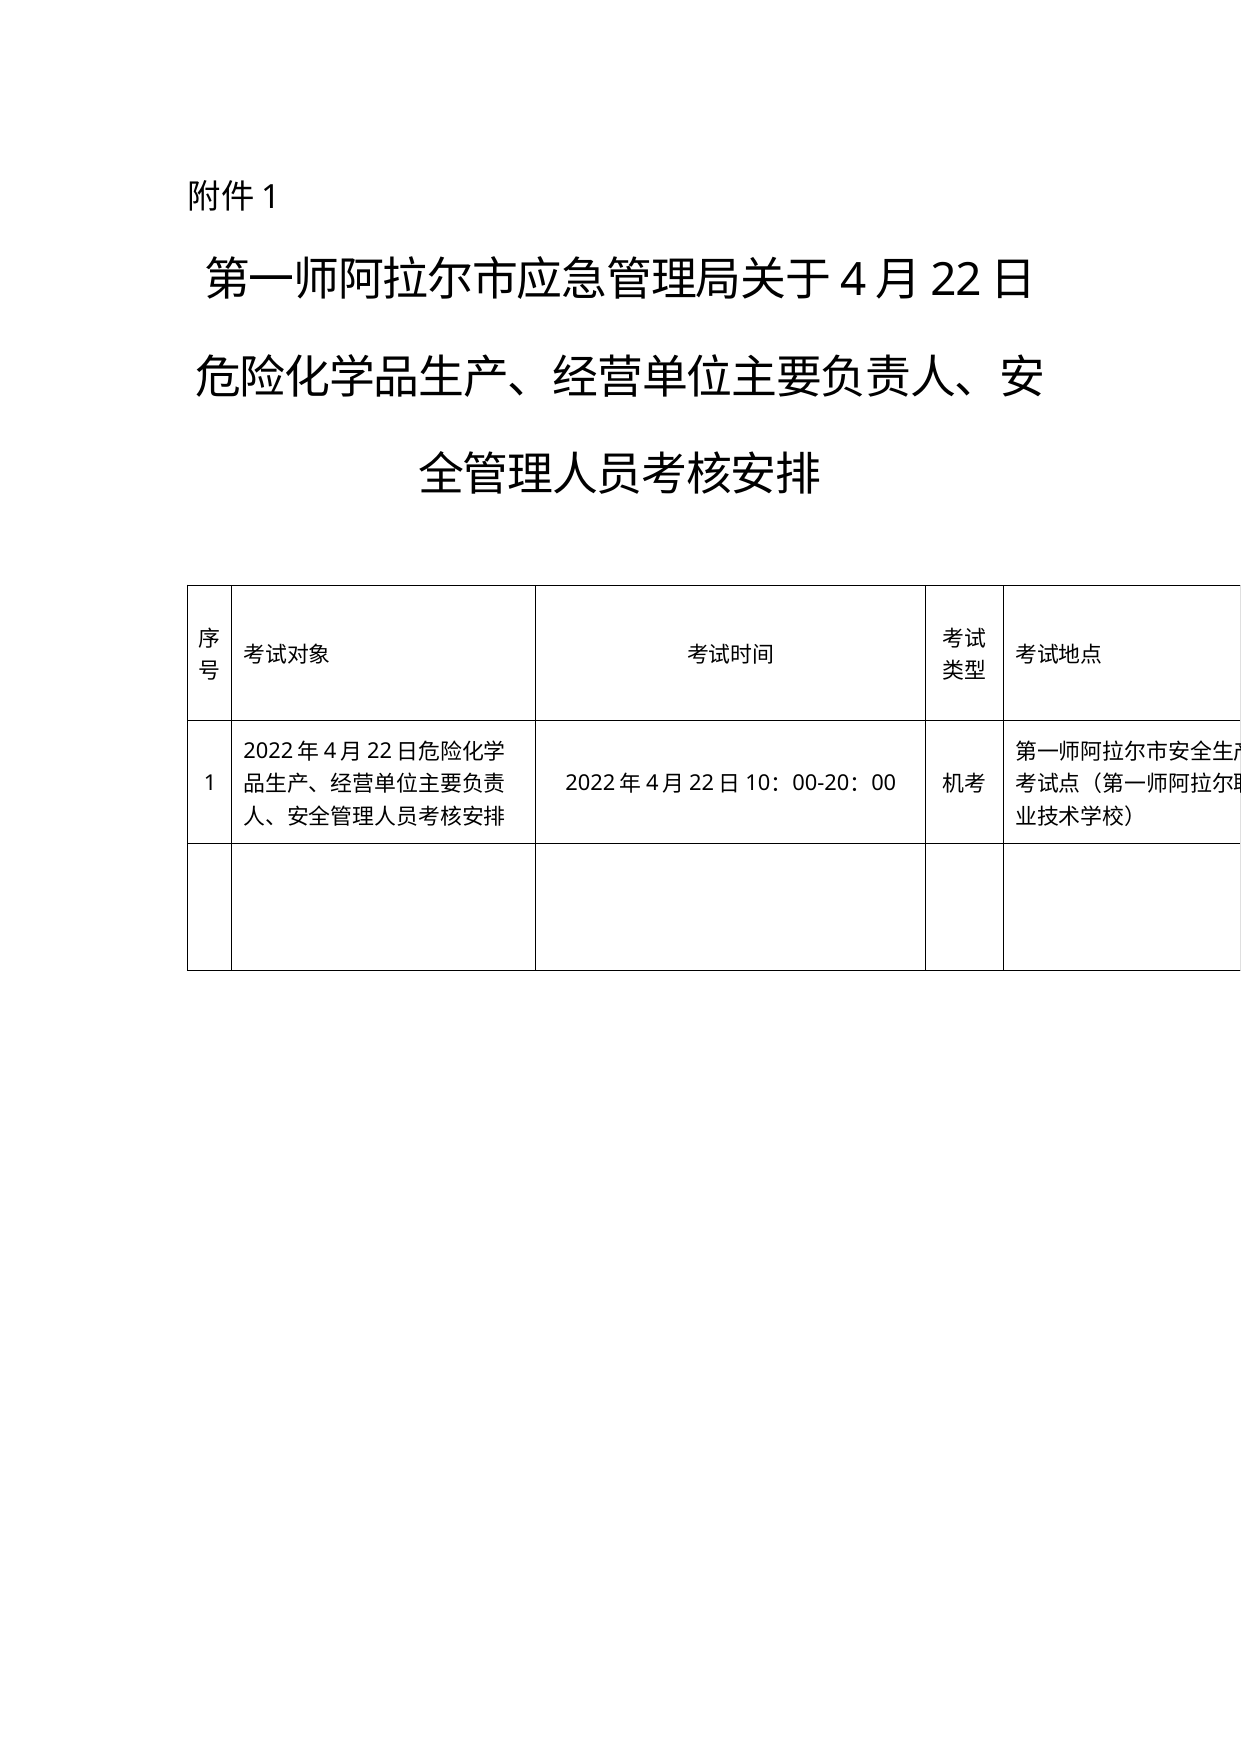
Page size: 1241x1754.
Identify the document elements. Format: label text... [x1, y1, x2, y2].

table_cell [926, 844, 1003, 970]
table_cell 第一师阿拉尔市安全生产考试点（第一师阿拉尔职业技术学校） [1004, 721, 1240, 843]
table_header 考试对象 [232, 586, 535, 720]
table_cell 机考 [926, 721, 1003, 843]
table_cell [188, 844, 231, 970]
table_header 考试地点 [1004, 586, 1240, 720]
table_cell 2022年4月22日 10：00-20：00 [536, 721, 925, 843]
table_cell 2022年4月22日危险化学品生产、经营单位主要负责人、安全管理人员考核安排 [232, 721, 535, 843]
table_cell [536, 844, 925, 970]
table_cell 1 [188, 721, 231, 843]
table_header 考试类型 [926, 586, 1003, 720]
text 附件1 [187, 162, 1053, 227]
table_cell [232, 844, 535, 970]
text 第一师阿拉尔市应急管理局关于4月22日危险化学品生产、经营单位主要负责人、安全管理人员考核安排 [187, 227, 1053, 519]
table_header 序号 [188, 586, 231, 720]
table_header 考试时间 [536, 586, 925, 720]
table_cell [1004, 844, 1240, 970]
